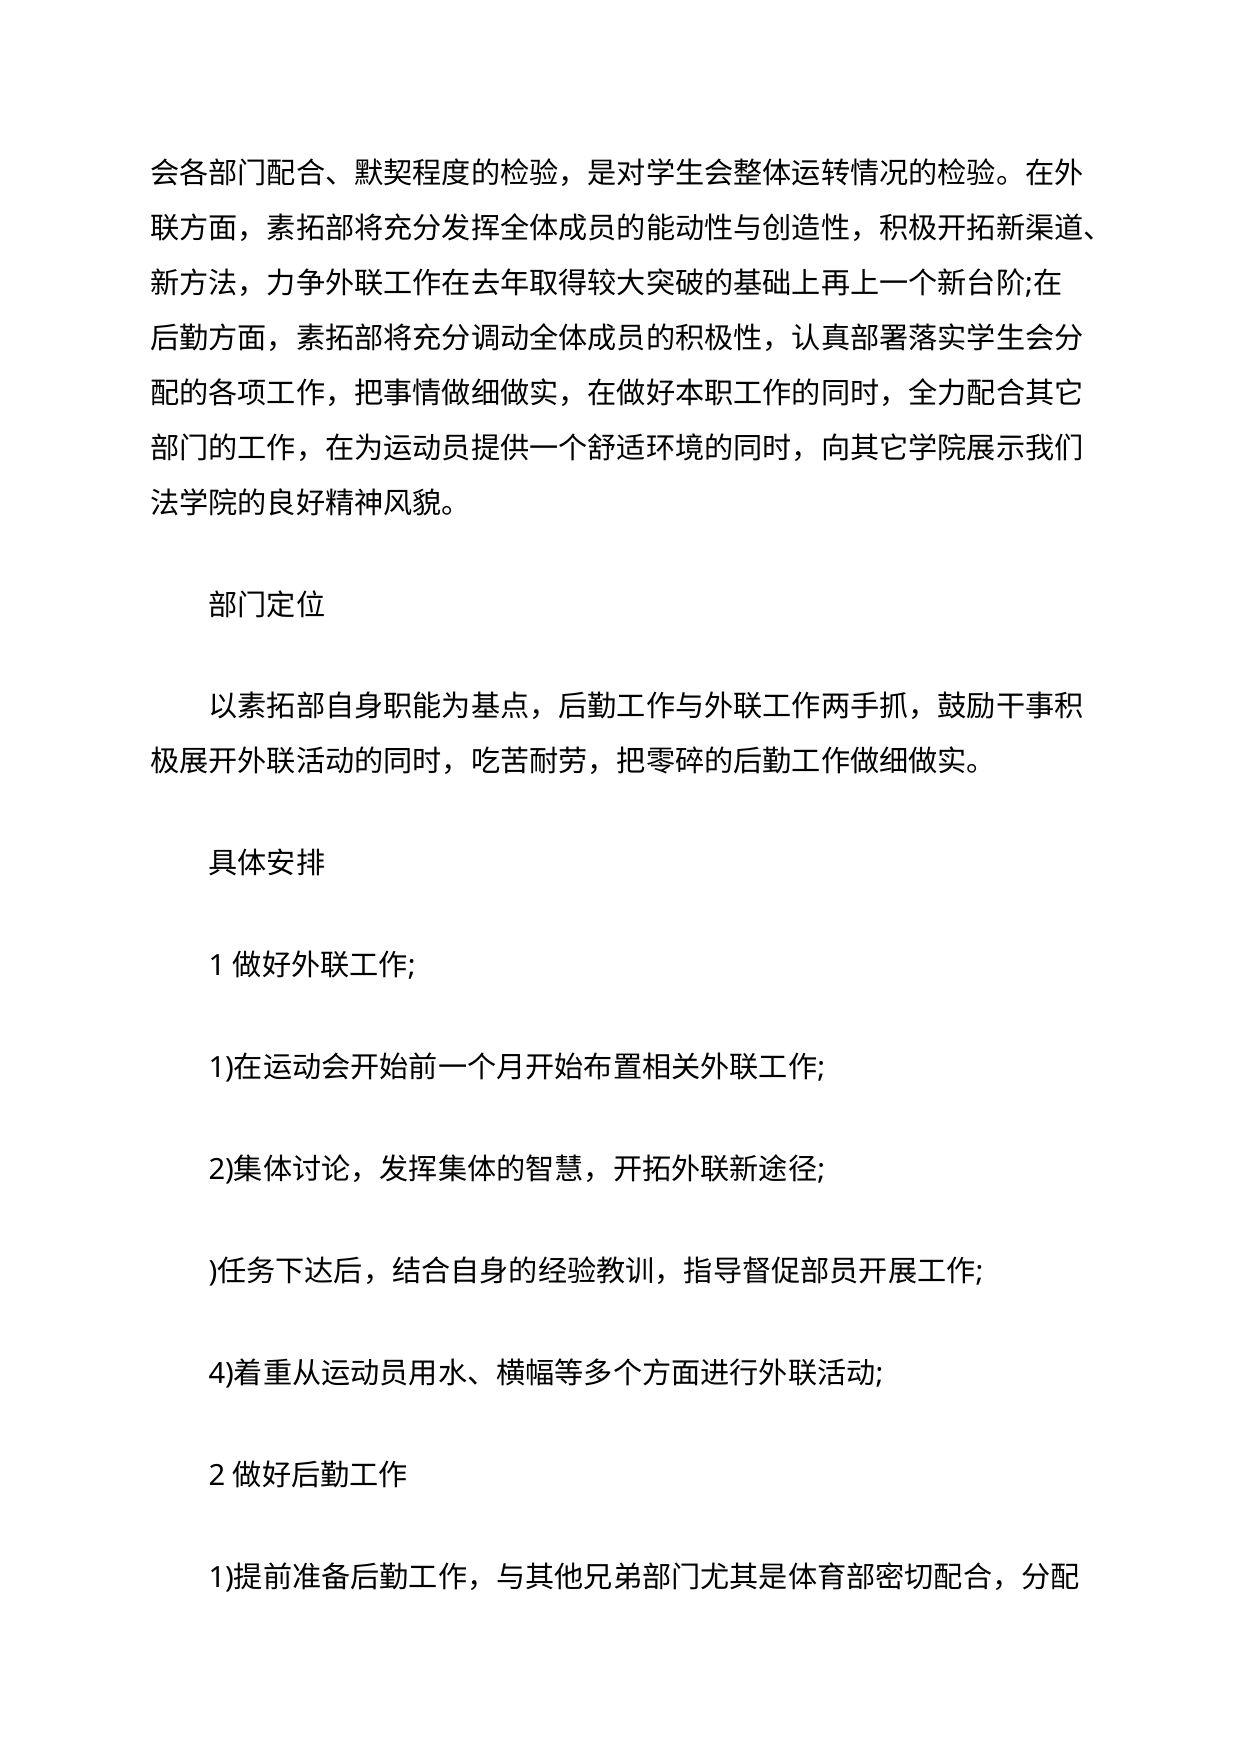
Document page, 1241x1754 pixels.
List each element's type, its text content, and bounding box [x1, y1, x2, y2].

text 1)在运动会开始前一个月开始布置相关外联工作; [150, 1043, 1090, 1086]
text 2 做好后勤工作 [150, 1451, 1090, 1494]
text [150, 1553, 1090, 1596]
text 1 做好外联工作; [150, 941, 1090, 984]
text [150, 150, 1090, 522]
text 具体安排 [150, 840, 1090, 882]
text 部门定位 [150, 581, 1090, 623]
text 4)着重从运动员用水、横幅等多个方面进行外联活动; [150, 1349, 1090, 1392]
text )任务下达后，结合自身的经验教训，指导督促部员开展工作; [150, 1247, 1090, 1290]
text 2)集体讨论，发挥集体的智慧，开拓外联新途径; [150, 1145, 1090, 1188]
text 以素拓部自身职能为基点，后勤工作与外联工作两手抓，鼓励干事积极展开外联活动的同时，吃苦耐劳，把零碎的后勤工作做细做实。 [150, 683, 1090, 780]
